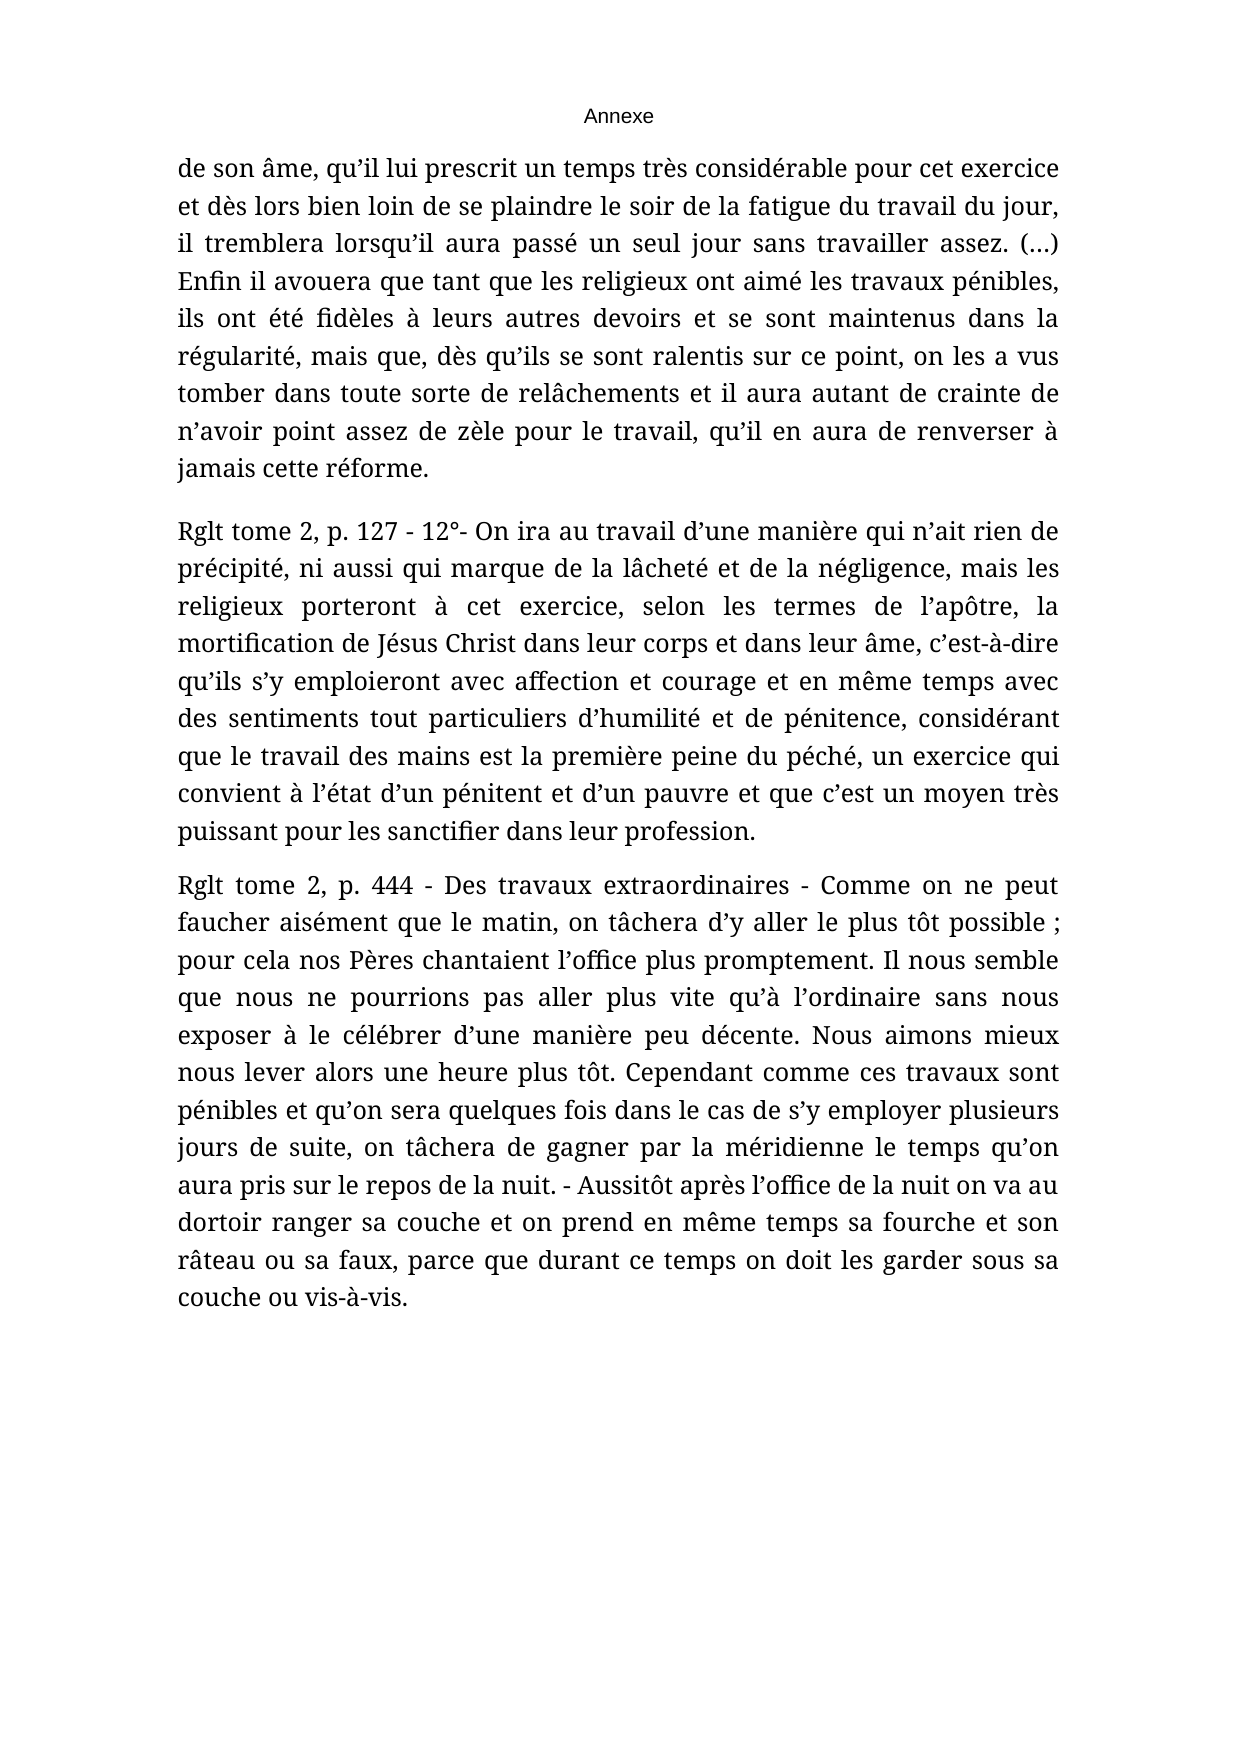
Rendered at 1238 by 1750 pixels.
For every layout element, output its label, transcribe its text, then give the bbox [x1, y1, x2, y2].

text Rglt tome 2, p. 444 - Des travaux extraordinaires - Comme on ne peut faucher aisément que le matin, on tâchera d’y aller le plus tôt possible ; pour cela nos Pères chantaient l’office plus promptement. Il nous semble que nous ne pourrions pas aller plus vite qu’à l’ordinaire sans nous exposer à le célébrer d’une manière peu décente. Nous aimons mieux nous lever alors une heure plus tôt. Cependant comme ces travaux sont pénibles et qu’on sera quelques fois dans le cas de s’y employer plusieurs jours de suite, on tâchera de gagner par la méridienne le temps qu’on aura pris sur le repos de la nuit. - Aussitôt après l’office de la nuit on va au dortoir ranger sa couche et on prend en même temps sa fourche et son râteau ou sa faux, parce que durant ce temps on doit les garder sous sa couche ou vis-à-vis. [177, 864, 1060, 1314]
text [177, 147, 1060, 485]
text Rglt tome 2, p. 127 - 12°- On ira au travail d’une manière qui n’ait rien de précipité, ni aussi qui marque de la lâcheté et de la négligence, mais les religieux porteront à cet exercice, selon les termes de l’apôtre, la mortification de Jésus Christ dans leur corps et dans leur âme, c’est-à-dire qu’ils s’y emploieront avec affection et courage et en même temps avec des sentiments tout particuliers d’humilité et de pénitence, considérant que le travail des mains est la première peine du péché, un exercice qui convient à l’état d’un pénitent et d’un pauvre et que c’est un moyen très puissant pour les sanctifier dans leur profession. [177, 510, 1060, 847]
